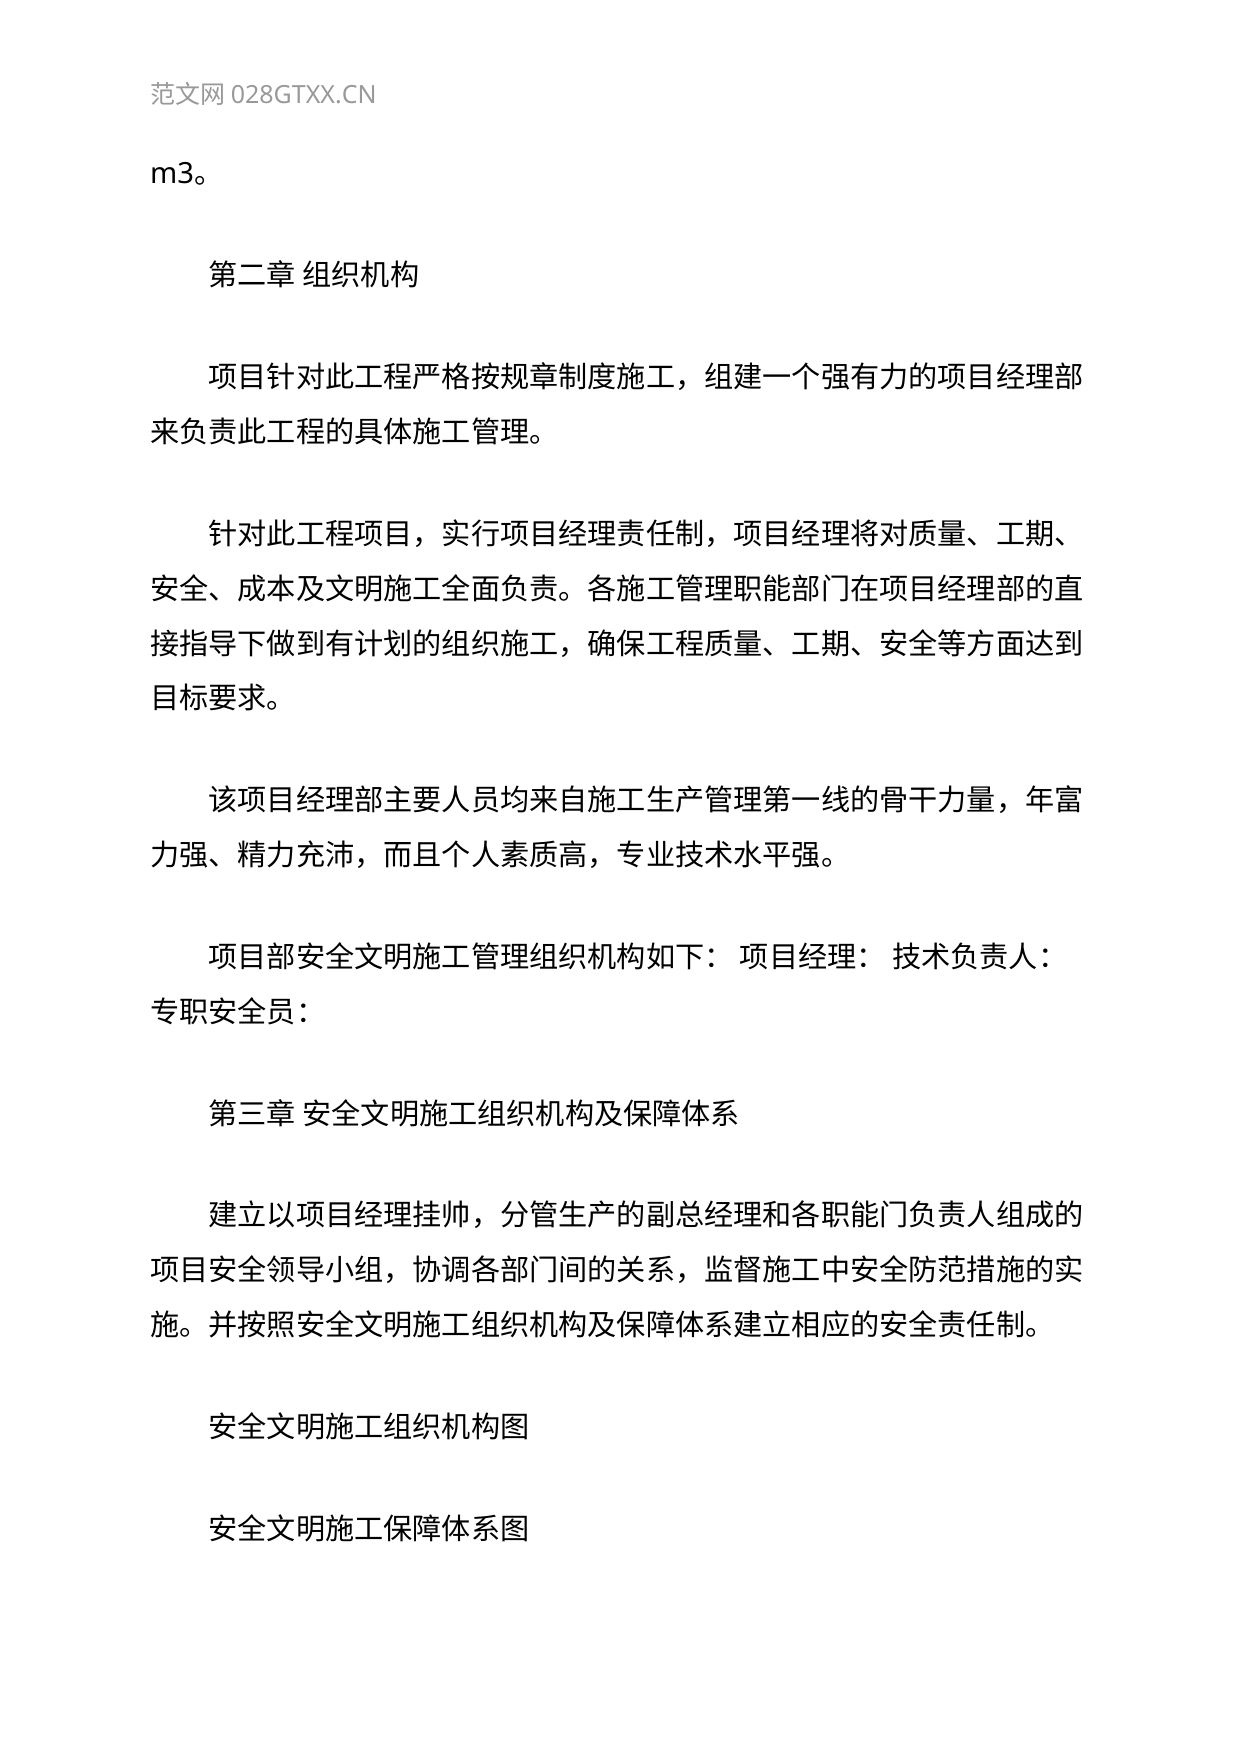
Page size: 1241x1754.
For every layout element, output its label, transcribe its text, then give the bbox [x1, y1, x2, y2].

text 项目部安全文明施工管理组织机构如下： 项目经理： 技术负责人： 专职安全员： [150, 933, 1090, 1031]
text 该项目经理部主要人员均来自施工生产管理第一线的骨干力量，年富力强、精力充沛，而且个人素质高，专业技术水平强。 [150, 777, 1090, 874]
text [150, 150, 1090, 192]
text 安全文明施工组织机构图 [150, 1403, 1090, 1446]
text 项目针对此工程严格按规章制度施工，组建一个强有力的项目经理部来负责此工程的具体施工管理。 [150, 354, 1090, 451]
text 建立以项目经理挂帅，分管生产的副总经理和各职能门负责人组成的项目安全领导小组，协调各部门间的关系，监督施工中安全防范措施的实施。并按照安全文明施工组织机构及保障体系建立相应的安全责任制。 [150, 1192, 1090, 1344]
text 第二章 组织机构 [150, 252, 1090, 294]
text 针对此工程项目，实行项目经理责任制，项目经理将对质量、工期、安全、成本及文明施工全面负责。各施工管理职能部门在项目经理部的直接指导下做到有计划的组织施工，确保工程质量、工期、安全等方面达到目标要求。 [150, 510, 1090, 717]
text 安全文明施工保障体系图 [150, 1505, 1090, 1548]
text 第三章 安全文明施工组织机构及保障体系 [150, 1090, 1090, 1132]
